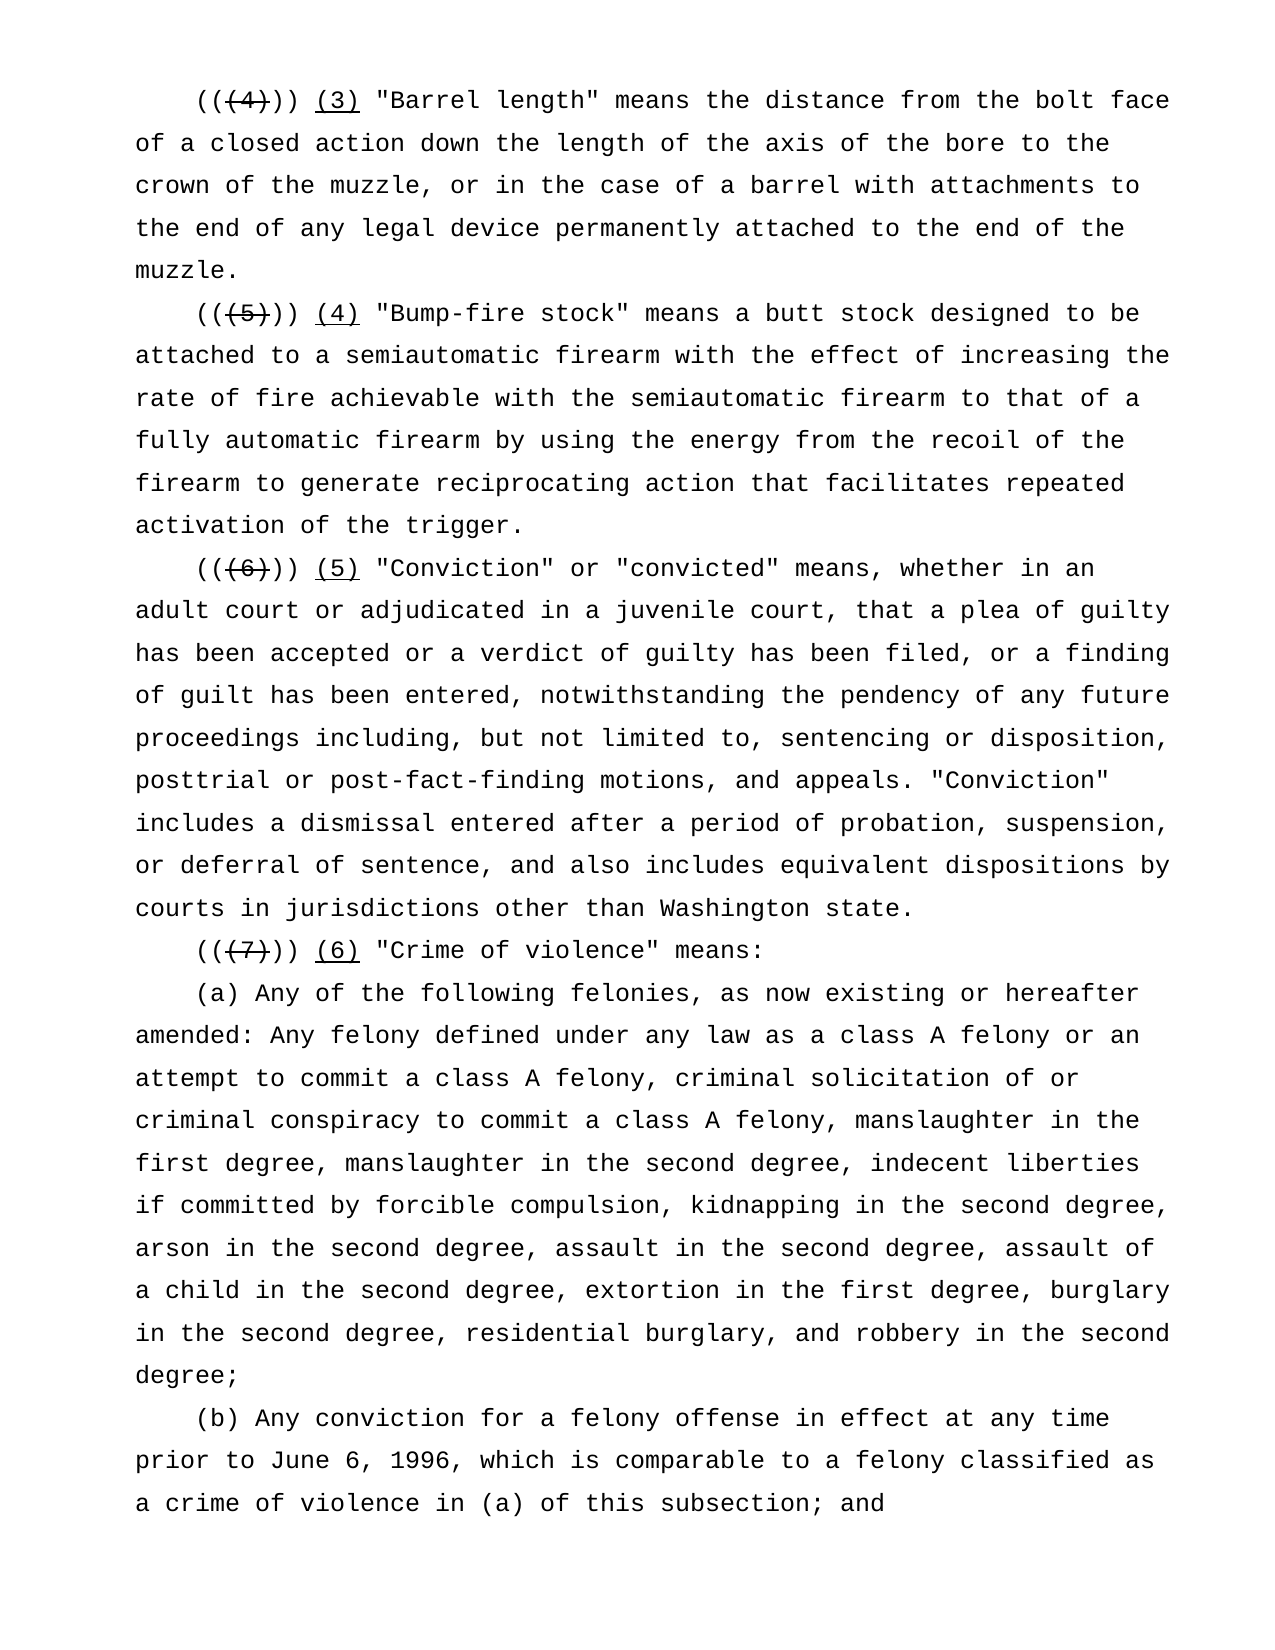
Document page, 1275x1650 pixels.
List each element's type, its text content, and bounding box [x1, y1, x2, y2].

text (a) Any of the following felonies, as now existing or hereafter amended: Any felony defined under any law as a class A felony or an attempt to commit a class A felony, criminal solicitation of or criminal conspiracy to commit a class A felony, manslaughter in the first degree, manslaughter in the second degree, indecent liberties if committed by forcible compulsion, kidnapping in the second degree, arson in the second degree, assault in the second degree, assault of a child in the second degree, extortion in the first degree, burglary in the second degree, residential burglary, and robbery in the second degree; [135, 967, 1170, 1392]
text (((5))) (4) "Bump-fire stock" means a butt stock designed to be attached to a semiautomatic firearm with the effect of increasing the rate of fire achievable with the semiautomatic firearm to that of a fully automatic firearm by using the energy from the recoil of the firearm to generate reciprocating action that facilitates repeated activation of the trigger. [135, 287, 1170, 542]
text (((4))) (3) "Barrel length" means the distance from the bolt face of a closed action down the length of the axis of the bore to the crown of the muzzle, or in the case of a barrel with attachments to the end of any legal device permanently attached to the end of the muzzle. [135, 75, 1170, 287]
text (((7))) (6) "Crime of violence" means: [135, 925, 1170, 967]
text (((6))) (5) "Conviction" or "convicted" means, whether in an adult court or adjudicated in a juvenile court, that a plea of guilty has been accepted or a verdict of guilty has been filed, or a finding of guilt has been entered, notwithstanding the pendency of any future proceedings including, but not limited to, sentencing or disposition, posttrial or post-fact-finding motions, and appeals. "Conviction" includes a dismissal entered after a period of probation, suspension, or deferral of sentence, and also includes equivalent dispositions by courts in jurisdictions other than Washington state. [135, 542, 1170, 925]
text (b) Any conviction for a felony offense in effect at any time prior to June 6, 1996, which is comparable to a felony classified as a crime of violence in (a) of this subsection; and [135, 1392, 1170, 1520]
